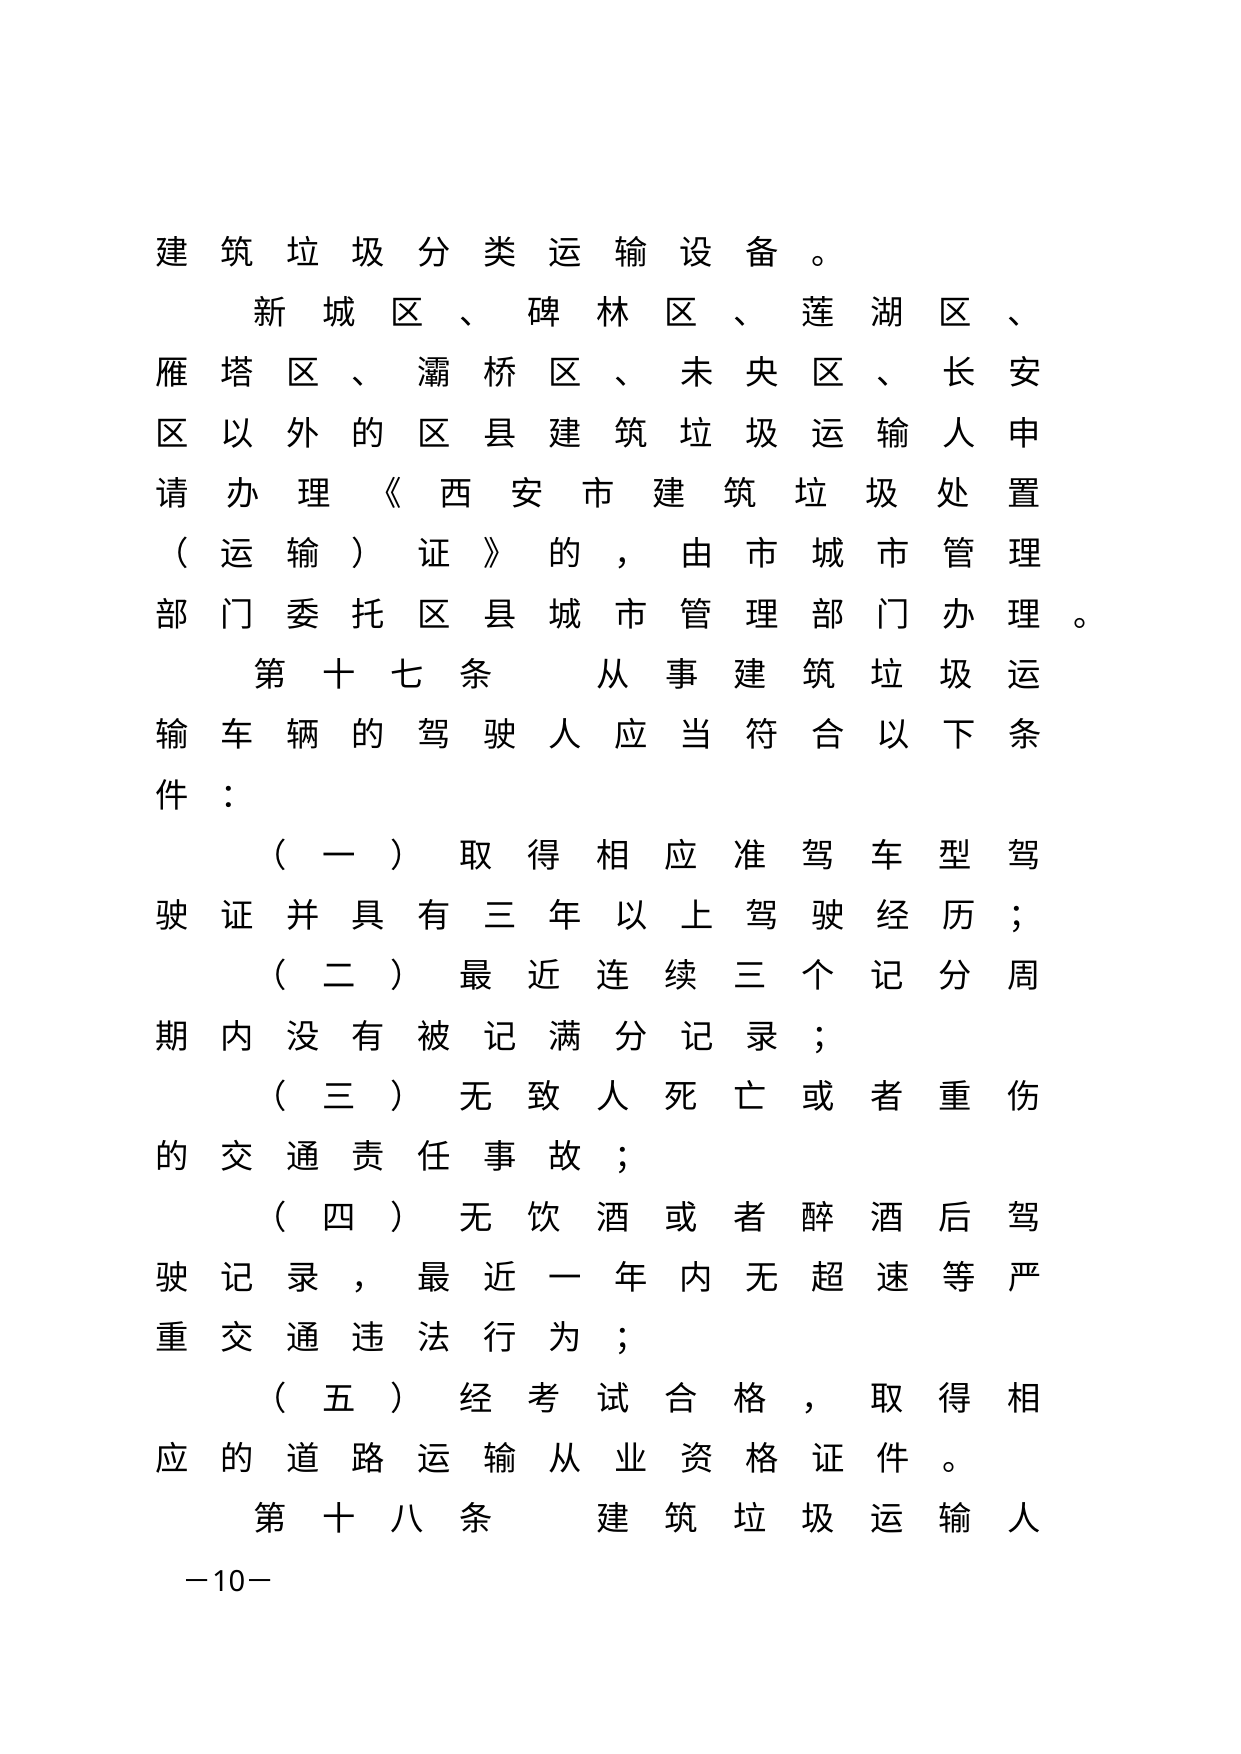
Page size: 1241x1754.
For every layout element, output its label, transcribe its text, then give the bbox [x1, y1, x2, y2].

text 第十七条 从事建筑垃圾运输车辆的驾驶人应当符合以下条件： [155, 642, 1073, 823]
text （五）经考试合格，取得相应的道路运输从业资格证件。 [155, 1365, 1073, 1486]
text （二）最近连续三个记分周期内没有被记满分记录； [155, 943, 1073, 1064]
text （五）运输车辆具备全密闭运输机械装置或者密闭苫盖装置、安装行驶及装卸记录仪和相应的建筑垃圾分类运输设备。 [155, 219, 1073, 280]
text （一）取得相应准驾车型驾驶证并具有三年以上驾驶经历； [155, 823, 1073, 943]
text （三）无致人死亡或者重伤的交通责任事故； [155, 1064, 1073, 1184]
text 第十八条 建筑垃圾运输人在取得《西安市建筑垃圾处置（运输）证》后，应当按照行业规定对运输车辆统一外观标识，安装限速装置、卫星定位系统、主动安全防御系统，并将企业、车辆、驾驶人相关情况向公安机关交通管理部门备案。 [155, 1486, 1073, 1546]
text 新城区、碑林区、莲湖区、雁塔区、灞桥区、未央区、长安区以外的区县建筑垃圾运输人申请办理《西安市建筑垃圾处置（运输）证》的，由市城市管理部门委托区县城市管理部门办理。 [155, 280, 1073, 642]
text （四）无饮酒或者醉酒后驾驶记录，最近一年内无超速等严重交通违法行为； [155, 1184, 1073, 1365]
